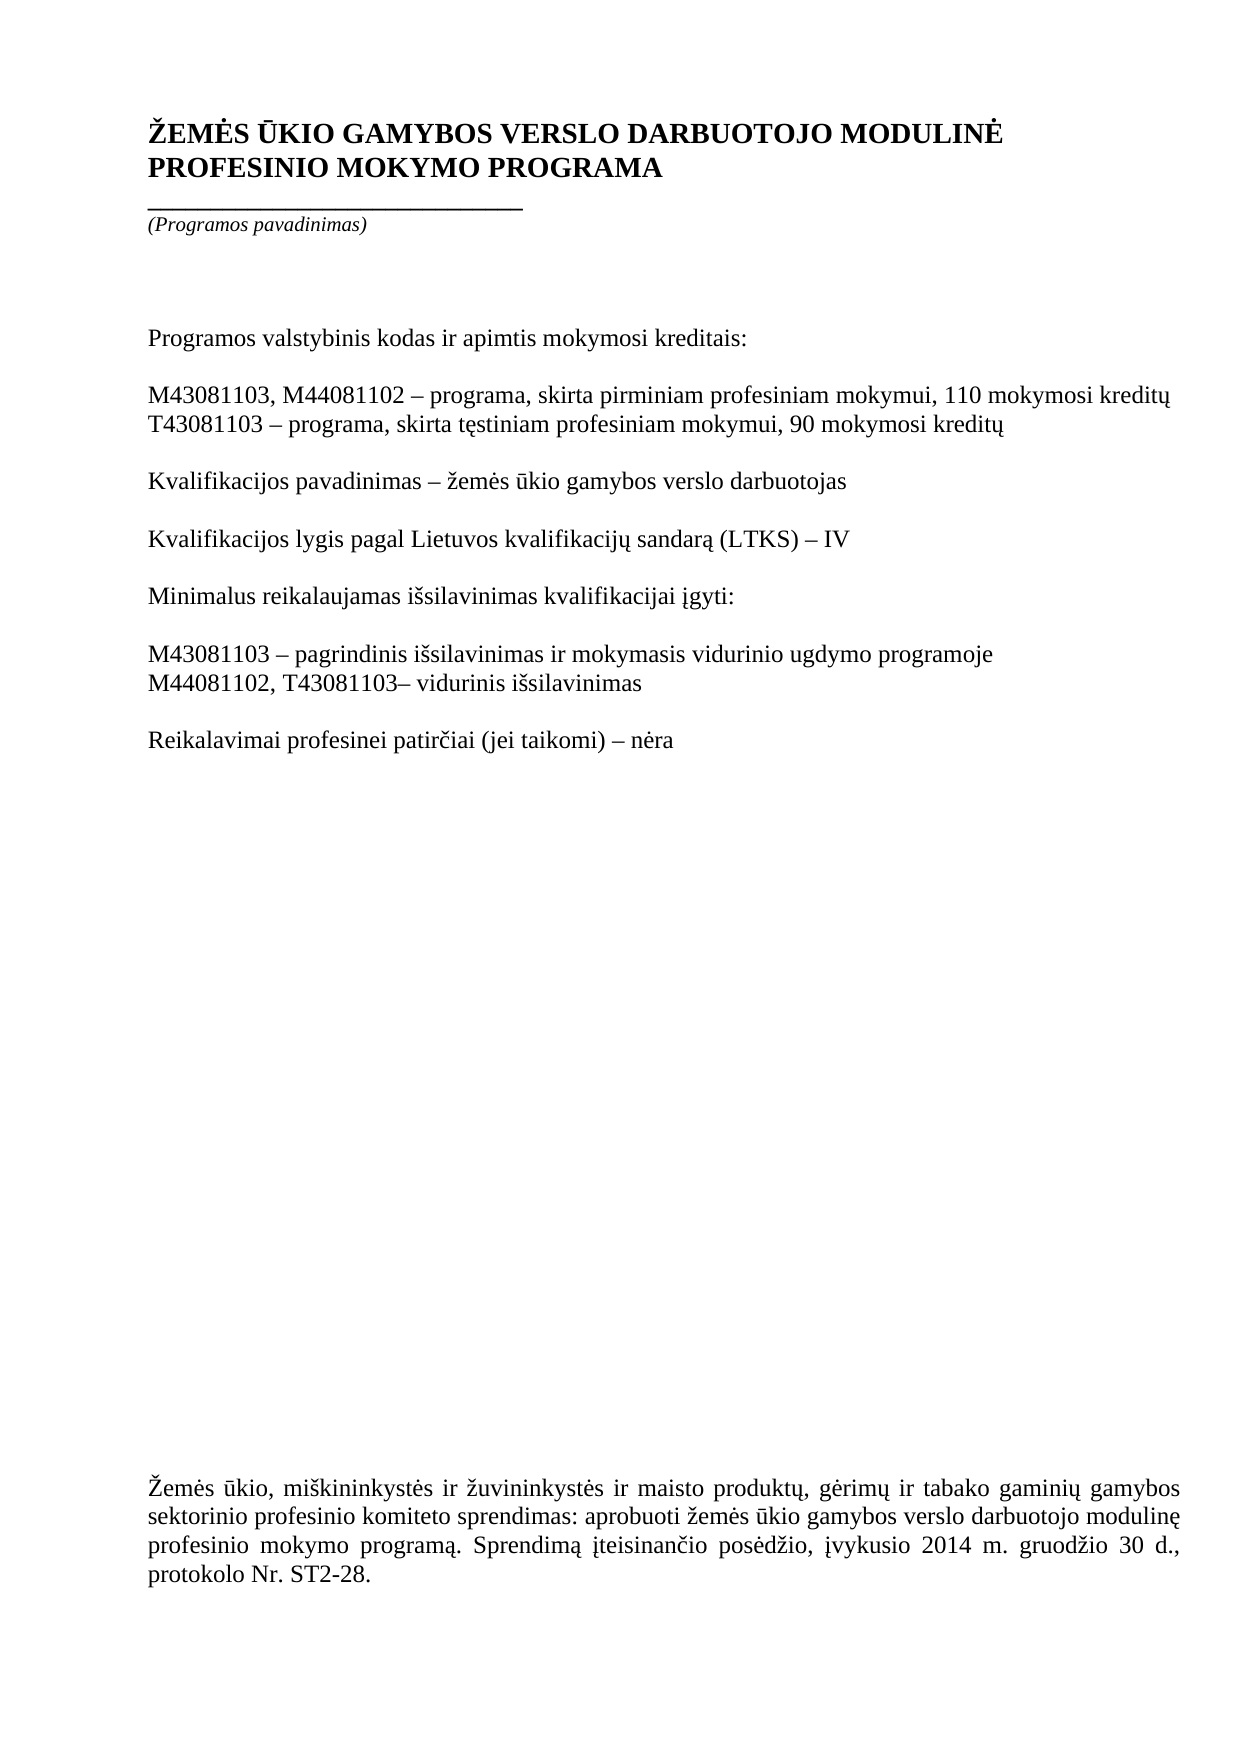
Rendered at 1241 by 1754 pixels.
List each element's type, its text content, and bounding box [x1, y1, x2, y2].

text ______________________________ [148, 184, 1181, 212]
text ŽEMĖS ŪKIO GAMYBOS VERSLO DARBUOTOJO MODULINĖ PROFESINIO MOKYMO PROGRAMA [148, 117, 1181, 184]
text M44081102, T43081103– vidurinis išsilavinimas [148, 668, 1181, 696]
text M43081103 – pagrindinis išsilavinimas ir mokymasis vidurinio ugdymo programoje [148, 639, 1181, 668]
text Minimalus reikalaujamas išsilavinimas kvalifikacijai įgyti: [148, 581, 1181, 610]
text Reikalavimai profesinei patirčiai (jei taikomi) – nėra [148, 725, 1181, 754]
text Kvalifikacijos pavadinimas – žemės ūkio gamybos verslo darbuotojas [148, 466, 1181, 495]
text Kvalifikacijos lygis pagal Lietuvos kvalifikacijų sandarą (LTKS) – IV [148, 524, 1181, 553]
text Programos valstybinis kodas ir apimtis mokymosi kreditais: [148, 323, 1181, 351]
text T43081103 – programa, skirta tęstiniam profesiniam mokymui, 90 mokymosi kreditų [148, 409, 1181, 438]
text M43081103, M44081102 – programa, skirta pirminiam profesiniam mokymui, 110 mokymosi kreditų [148, 380, 1181, 409]
text Žemės ūkio, miškininkystės ir žuvininkystės ir maisto produktų, gėrimų ir tabako gaminių gamybos sektorinio profesinio komiteto sprendimas: aprobuoti žemės ūkio gamybos verslo darbuotojo modulinę profesinio mokymo programą. Sprendimą įteisinančio posėdžio, įvykusio 2014 m. gruodžio 30 d., protokolo Nr. ST2-28. [148, 1473, 1181, 1588]
text (Programos pavadinimas) [148, 212, 1181, 236]
